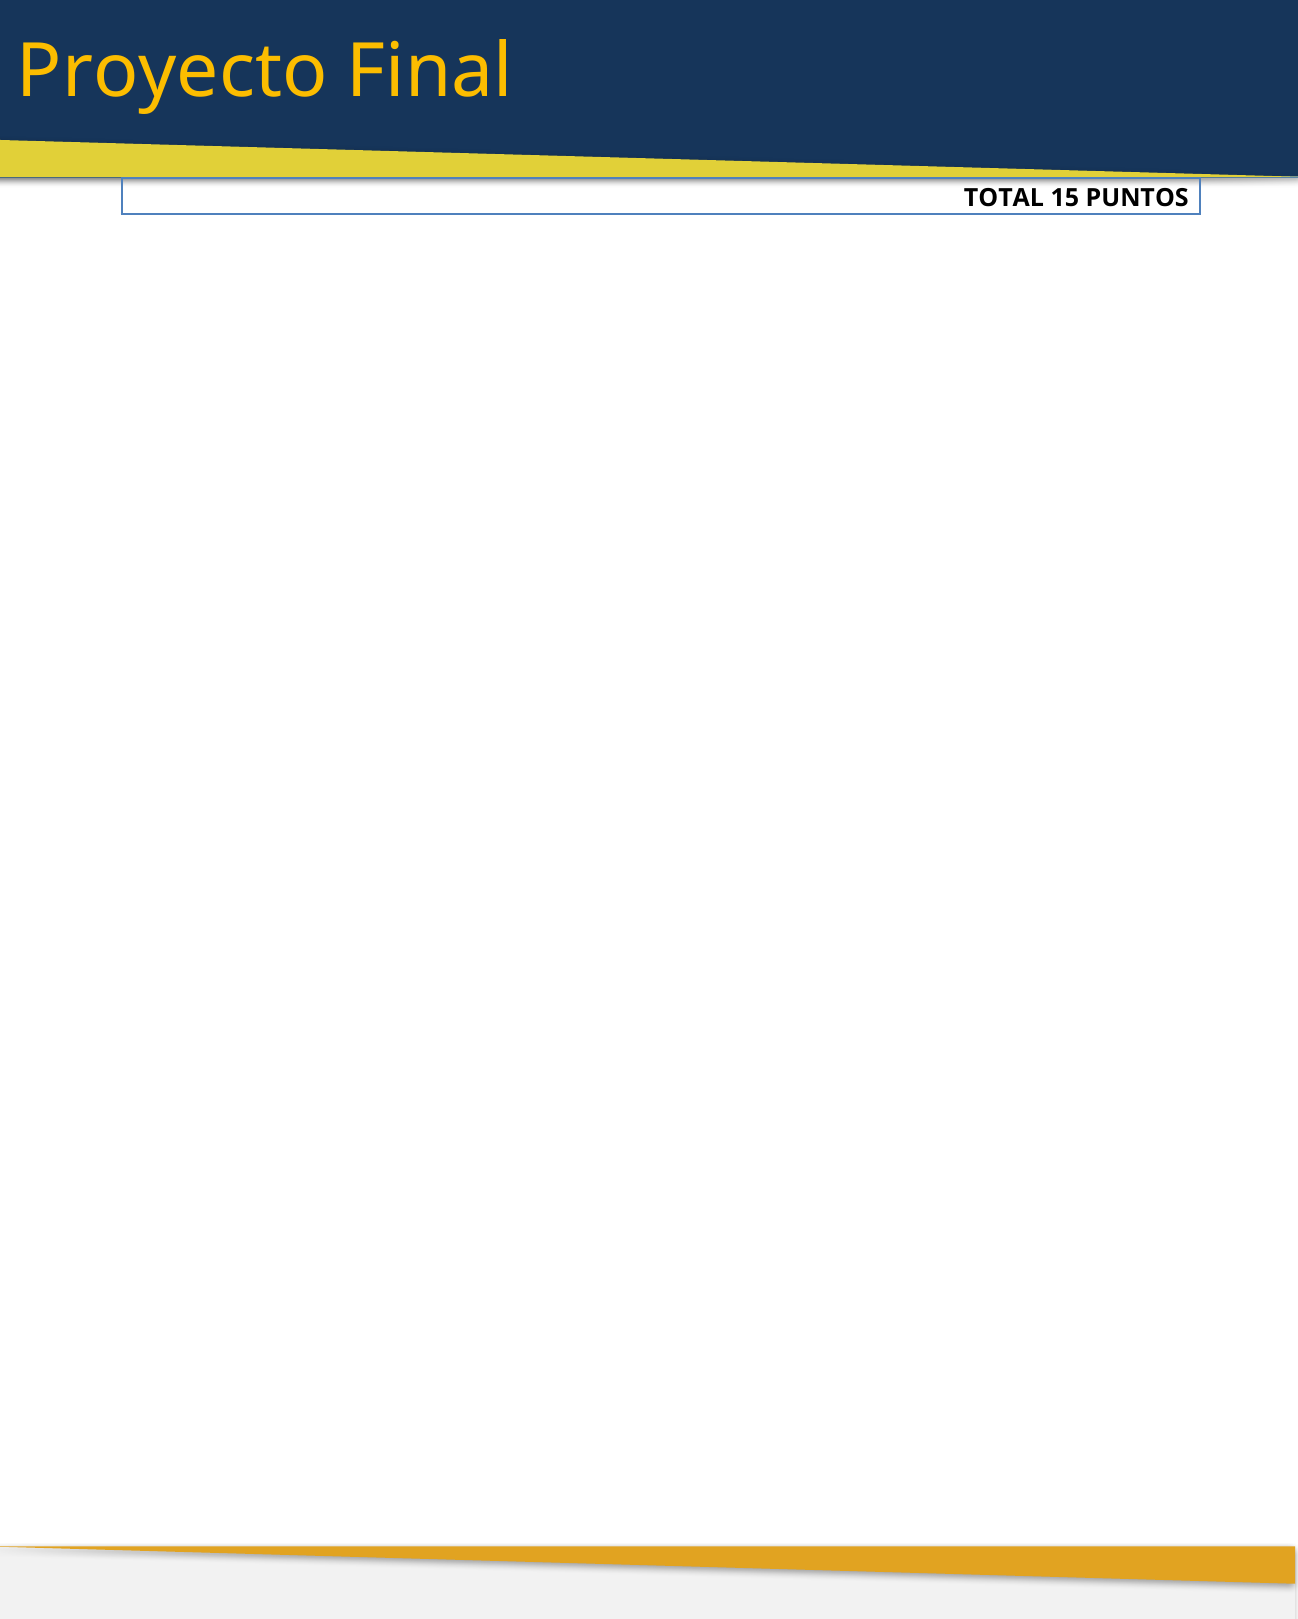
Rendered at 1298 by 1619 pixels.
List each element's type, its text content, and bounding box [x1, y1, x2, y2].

table_cell TOTAL 15 PUNTOS [123, 179, 1199, 213]
